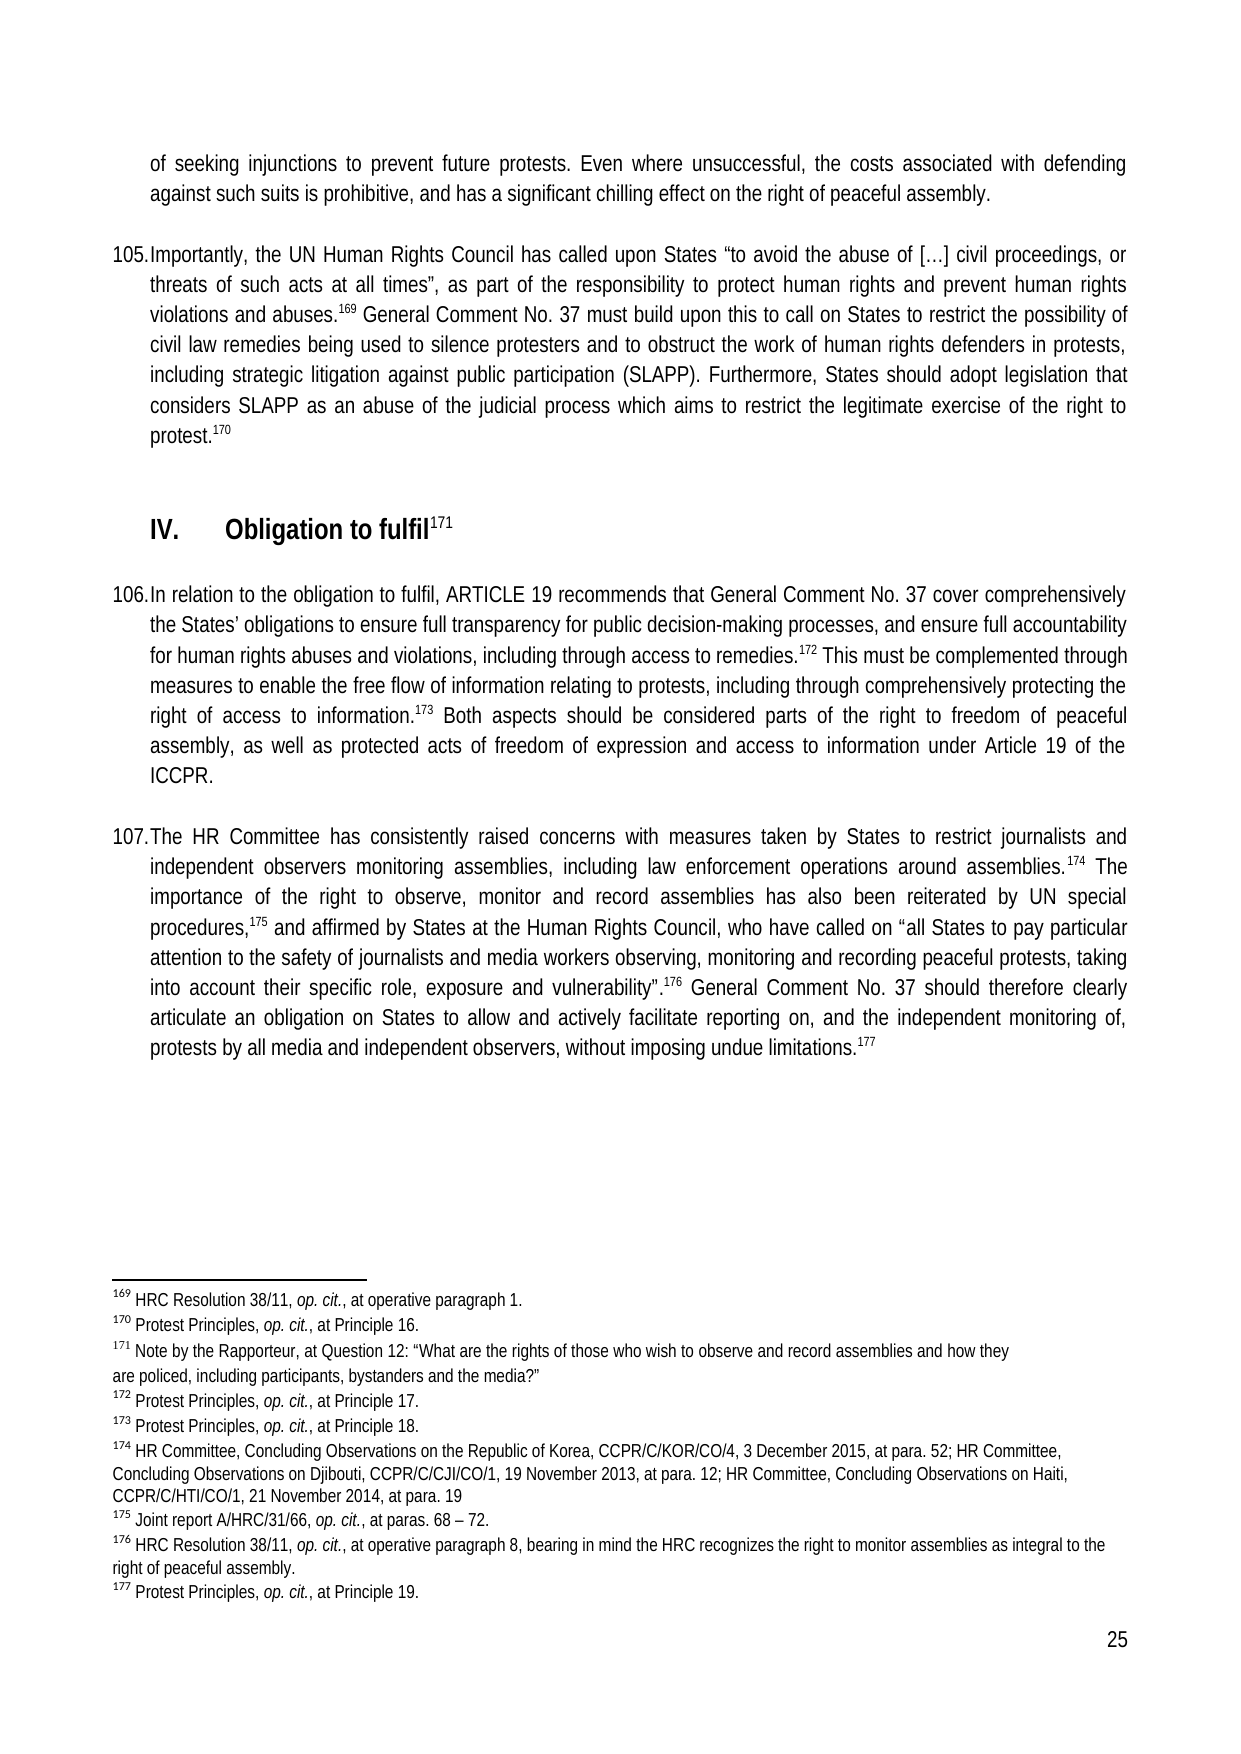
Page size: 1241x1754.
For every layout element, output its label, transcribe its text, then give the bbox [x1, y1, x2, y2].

list In relation to the obligation to fulfil, ARTICLE 19 recommends that General Comment No. 37 cover comprehensively the States’ obligations to ensure full transparency for public decision-making processes, and ensure full accountability for human rights abuses and violations, including through access to remedies. This must be complemented through measures to enable the free flow of information relating to protests, including through comprehensively protecting the right of access to information. Both aspects should be considered parts of the right to freedom of peaceful assembly, as well as protected acts of freedom of expression and access to information under Article 19 of the ICCPR. [112, 581, 1128, 789]
list Obligation to fulfil [150, 512, 1128, 546]
list UN special procedures have raised concerns at the use of civil law actions, in particular Strategic Lawsuits Against Public Participation” (SLAPPs) to frustrate the exercise of the right of peaceful assembly, in particular against protests taking the form of direct action. Such suits are based on civil claims such as nuisance, trespass, interference with contract and/or economic advantage, usually to intimidate activists with claims for large damages, or for the purpose of seeking injunctions to prevent future protests. Even where unsuccessful, the costs associated with defending against such suits is prohibitive, and has a significant chilling effect on the right of peaceful assembly. [112, 150, 1128, 207]
list Importantly, the UN Human Rights Council has called upon States “to avoid the abuse of […] civil proceedings, or threats of such acts at all times”, as part of the responsibility to protect human rights and prevent human rights violations and abuses. General Comment No. 37 must build upon this to call on States to restrict the possibility of civil law remedies being used to silence protesters and to obstruct the work of human rights defenders in protests, including strategic litigation against public participation (SLAPP). Furthermore, States should adopt legislation that considers SLAPP as an abuse of the judicial process which aims to restrict the legitimate exercise of the right to protest. [112, 241, 1128, 448]
list The HR Committee has consistently raised concerns with measures taken by States to restrict journalists and independent observers monitoring assemblies, including law enforcement operations around assemblies. The importance of the right to observe, monitor and record assemblies has also been reiterated by UN special procedures, and affirmed by States at the Human Rights Council, who have called on “all States to pay particular attention to the safety of journalists and media workers observing, monitoring and recording peaceful protests, taking into account their specific role, exposure and vulnerability”. General Comment No. 37 should therefore clearly articulate an obligation on States to allow and actively facilitate reporting on, and the independent monitoring of, protests by all media and independent observers, without imposing undue limitations. [112, 823, 1128, 1061]
